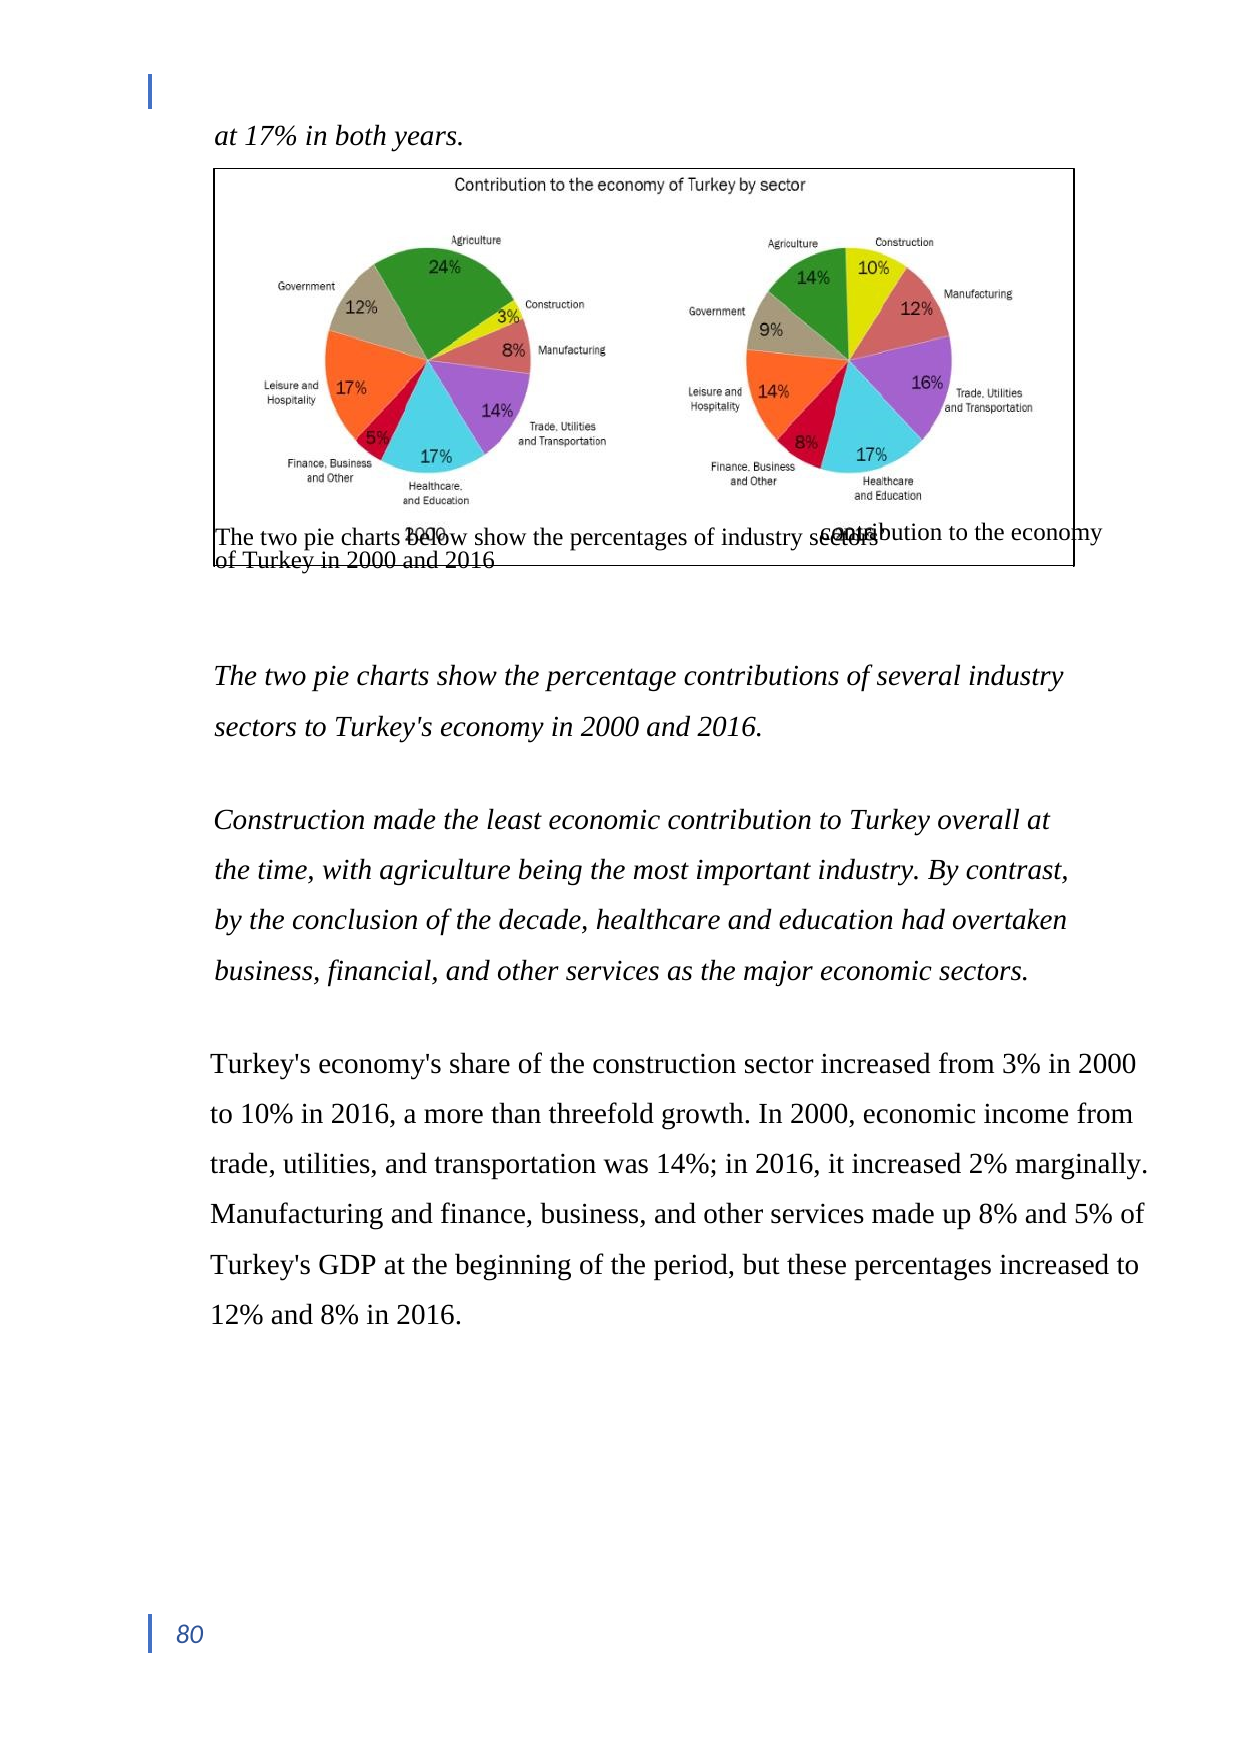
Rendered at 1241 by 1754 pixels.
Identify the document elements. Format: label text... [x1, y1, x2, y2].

text Turkey's economy's share of the construction sector increased from 3% in 2000 to 10% in 2016, a more than threefold growth. In 2000, economic income from trade, utilities, and transportation was 14%; in 2016, it increased 2% marginally. Manufacturing and finance, business, and other services made up 8% and 5% of Turkey's GDP at the beginning of the period, but these percentages increased to 12% and 8% in 2016. [210, 1046, 1152, 1331]
picture [215, 169, 1073, 565]
text Construction made the least economic contribution to Turkey overall at the time, with agriculture being the most important industry. By contrast, by the conclusion of the decade, healthcare and education had overtaken business, financial, and other services as the major economic sectors. [213, 802, 1084, 986]
text The two pie charts show the percentage contributions of several industry sectors to Turkey's economy in 2000 and 2016. [213, 658, 1084, 742]
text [213, 118, 1084, 529]
